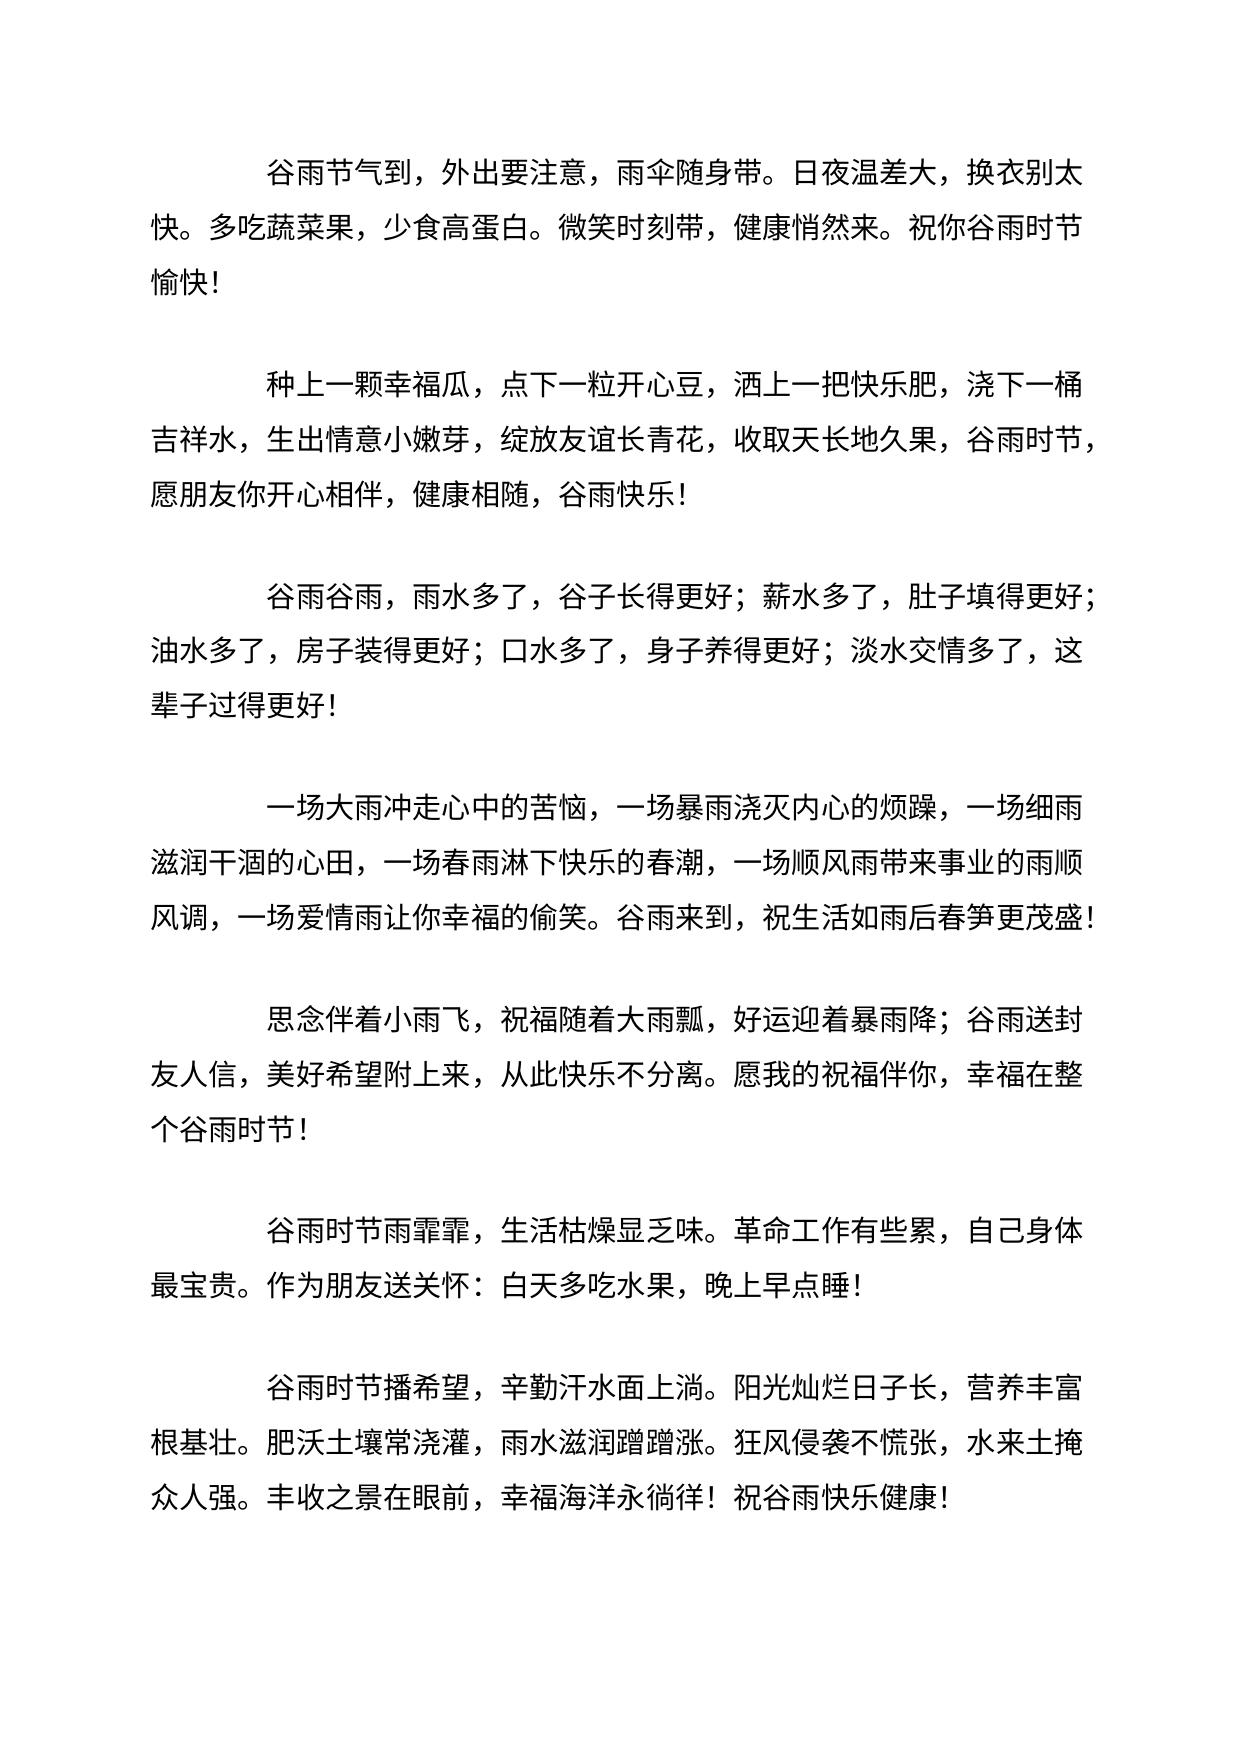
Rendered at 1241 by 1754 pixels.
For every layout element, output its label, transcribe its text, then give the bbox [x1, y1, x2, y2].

text 谷雨时节播希望，辛勤汗水面上淌。阳光灿烂日子长，营养丰富根基壮。肥沃土壤常浇灌，雨水滋润蹭蹭涨。狂风侵袭不慌张，水来土掩众人强。丰收之景在眼前，幸福海洋永徜徉！祝谷雨快乐健康！ [150, 1364, 1090, 1517]
text 思念伴着小雨飞，祝福随着大雨瓢，好运迎着暴雨降；谷雨送封友人信，美好希望附上来，从此快乐不分离。愿我的祝福伴你，幸福在整个谷雨时节！ [150, 996, 1090, 1148]
text 谷雨节气到，外出要注意，雨伞随身带。日夜温差大，换衣别太快。多吃蔬菜果，少食高蛋白。微笑时刻带，健康悄然来。祝你谷雨时节愉快！ [150, 150, 1090, 302]
text 谷雨谷雨，雨水多了，谷子长得更好；薪水多了，肚子填得更好；油水多了，房子装得更好；口水多了，身子养得更好；淡水交情多了，这辈子过得更好！ [150, 573, 1090, 725]
text 种上一颗幸福瓜，点下一粒开心豆，洒上一把快乐肥，浇下一桶吉祥水，生出情意小嫩芽，绽放友谊长青花，收取天长地久果，谷雨时节，愿朋友你开心相伴，健康相随，谷雨快乐！ [150, 362, 1090, 514]
text 一场大雨冲走心中的苦恼，一场暴雨浇灭内心的烦躁，一场细雨滋润干涸的心田，一场春雨淋下快乐的春潮，一场顺风雨带来事业的雨顺风调，一场爱情雨让你幸福的偷笑。谷雨来到，祝生活如雨后春笋更茂盛！ [150, 785, 1090, 937]
text 谷雨时节雨霏霏，生活枯燥显乏味。革命工作有些累，自己身体最宝贵。作为朋友送关怀：白天多吃水果，晚上早点睡！ [150, 1208, 1090, 1305]
